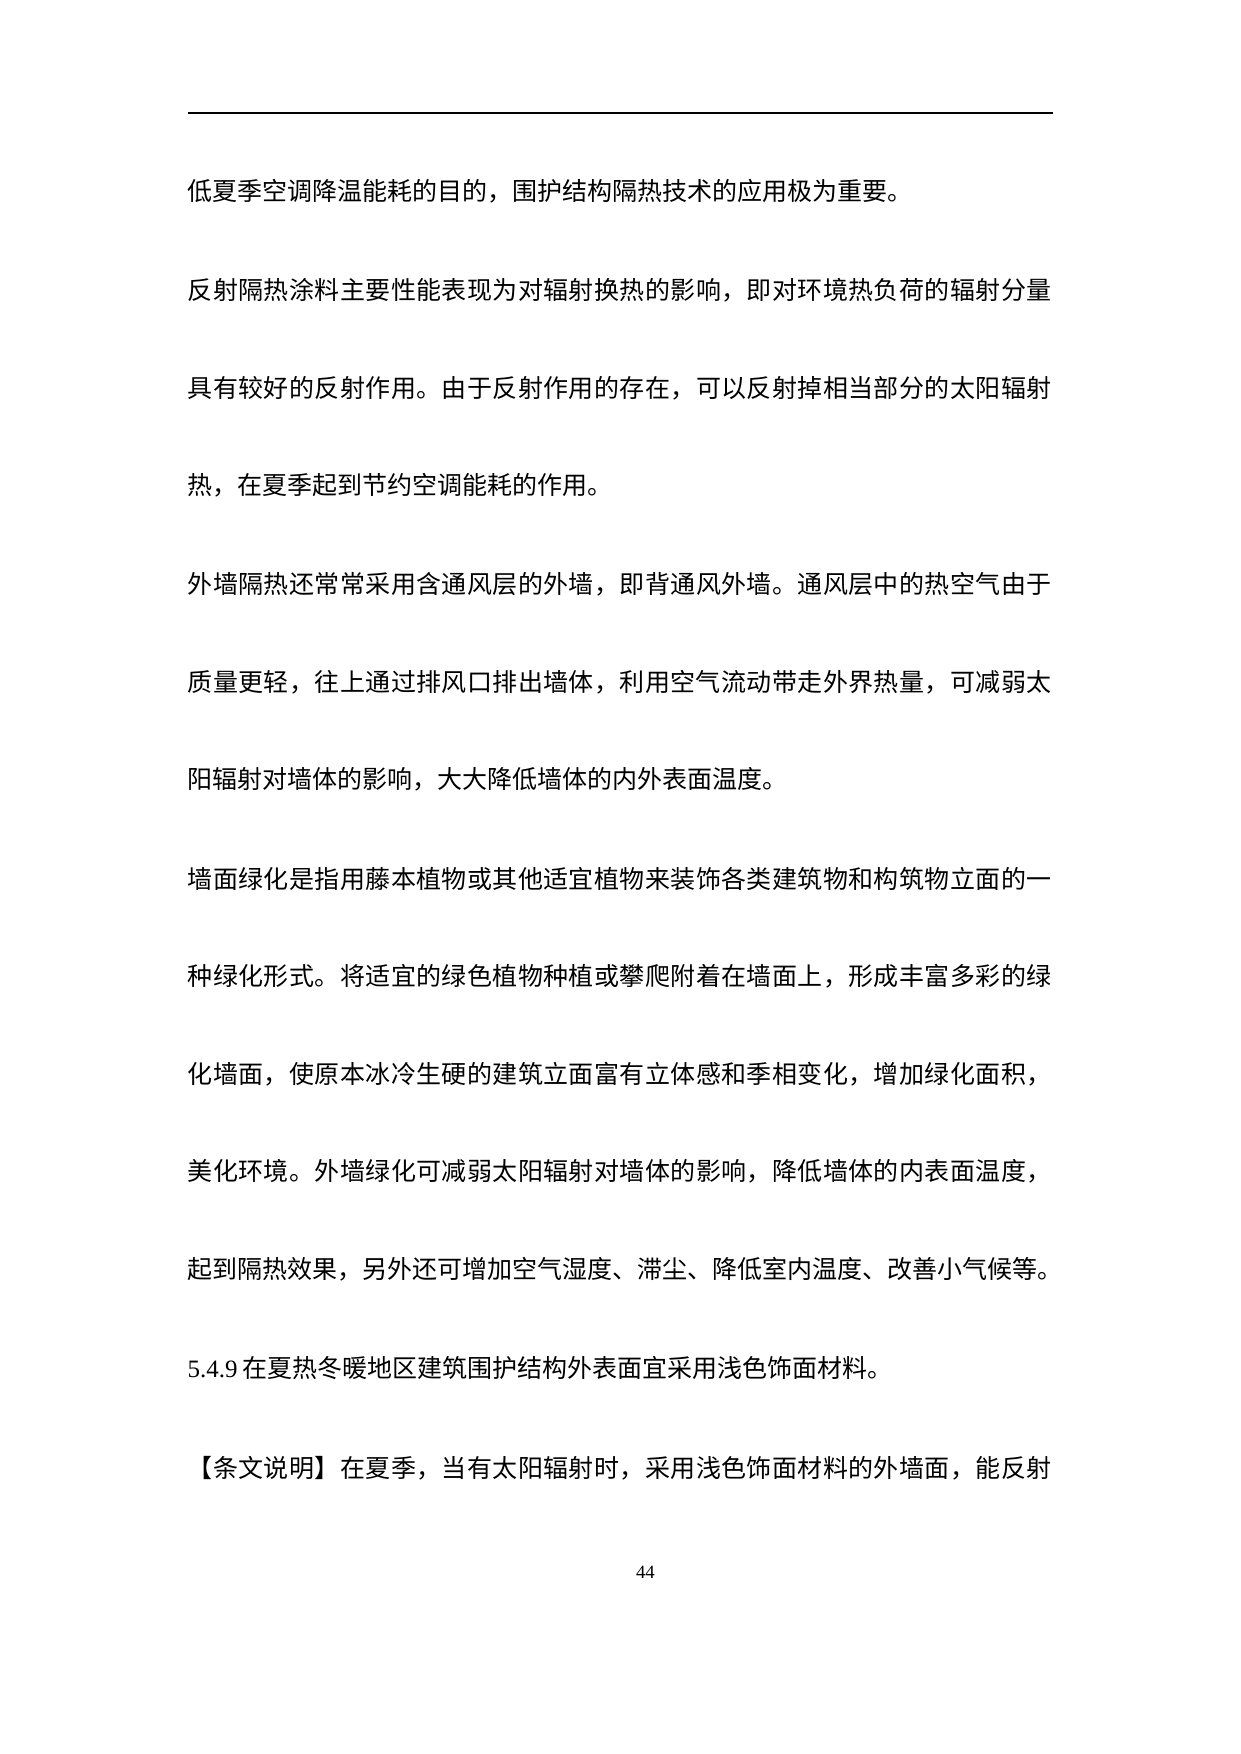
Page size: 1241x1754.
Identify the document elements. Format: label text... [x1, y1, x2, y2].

text 外墙隔热还常常采用含通风层的外墙，即背通风外墙。通风层中的热空气由于质量更轻，往上通过排风口排出墙体，利用空气流动带走外界热量，可减弱太阳辐射对墙体的影响，大大降低墙体的内外表面温度。 [187, 551, 1053, 811]
text 5.4.9在夏热冬暖地区建筑围护结构外表面宜采用浅色饰面材料。 [187, 1334, 1053, 1399]
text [187, 1434, 1053, 1499]
text 墙面绿化是指用藤本植物或其他适宜植物来装饰各类建筑物和构筑物立面的一种绿化形式。将适宜的绿色植物种植或攀爬附着在墙面上，形成丰富多彩的绿化墙面，使原本冰冷生硬的建筑立面富有立体感和季相变化，增加绿化面积，美化环境。外墙绿化可减弱太阳辐射对墙体的影响，降低墙体的内表面温度，起到隔热效果，另外还可增加空气湿度、滞尘、降低室内温度、改善小气候等。 [187, 845, 1053, 1300]
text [187, 157, 1053, 222]
text 反射隔热涂料主要性能表现为对辐射换热的影响，即对环境热负荷的辐射分量具有较好的反射作用。由于反射作用的存在，可以反射掉相当部分的太阳辐射热，在夏季起到节约空调能耗的作用。 [187, 256, 1053, 516]
